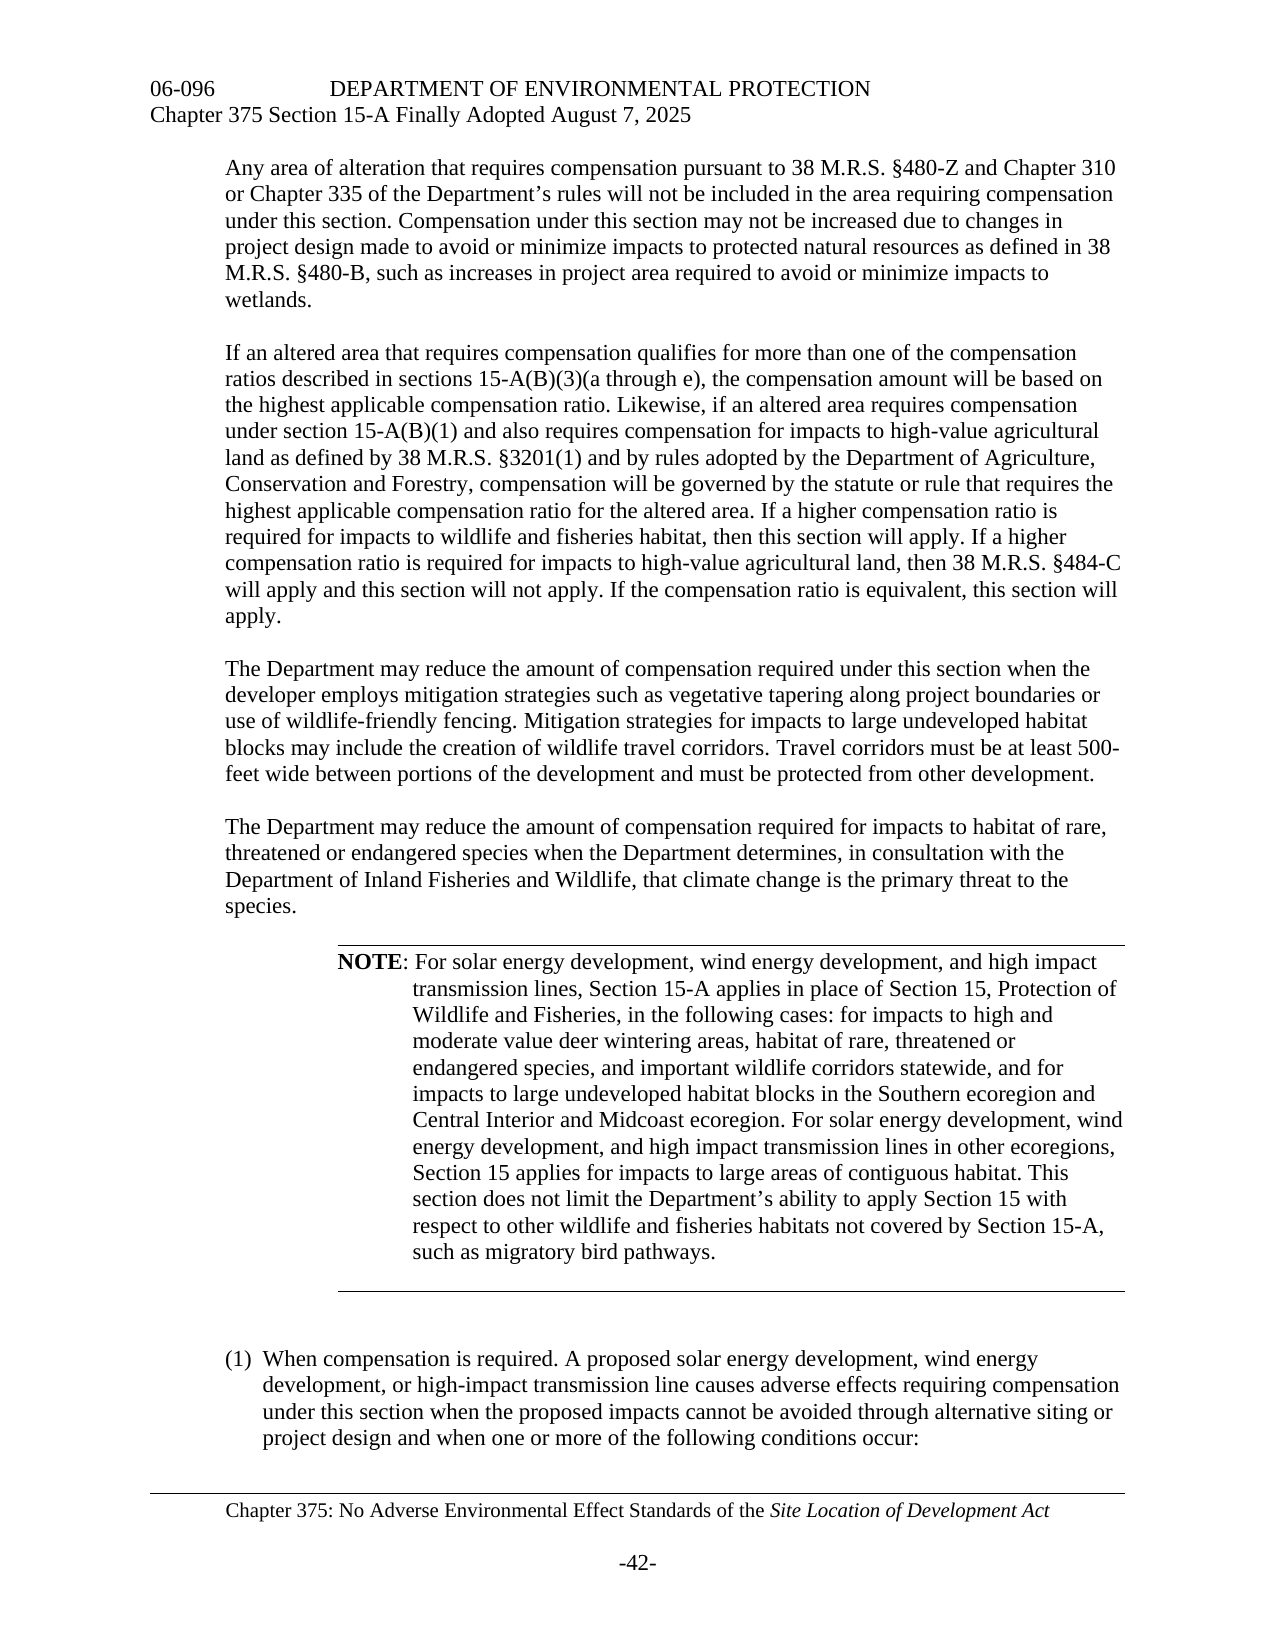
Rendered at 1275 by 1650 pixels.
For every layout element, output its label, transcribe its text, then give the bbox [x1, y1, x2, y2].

list If an altered area that requires compensation qualifies for more than one of the compensation ratios described in sections 15-A(B)(3)(a through e), the compensation amount will be based on the highest applicable compensation ratio. Likewise, if an altered area requires compensation under section 15-A(B)(1) and also requires compensation for impacts to high-value agricultural land as defined by 38 M.R.S. §3201(1) and by rules adopted by the Department of Agriculture, Conservation and Forestry, compensation will be governed by the statute or rule that requires the highest applicable compensation ratio for the altered area. If a higher compensation ratio is required for impacts to wildlife and fisheries habitat, then this section will apply. If a higher compensation ratio is required for impacts to high-value agricultural land, then 38 M.R.S. §484-C will apply and this section will not apply. If the compensation ratio is equivalent, this section will apply. [225, 338, 1125, 628]
list The Department may reduce the amount of compensation required under this section when the developer employs mitigation strategies such as vegetative tapering along project boundaries or use of wildlife-friendly fencing. Mitigation strategies for impacts to large undeveloped habitat blocks may include the creation of wildlife travel corridors. Travel corridors must be at least 500-feet wide between portions of the development and must be protected from other development. [225, 655, 1125, 787]
list When compensation is required. A proposed solar energy development, wind energy development, or high-impact transmission line causes adverse effects requiring compensation under this section when the proposed impacts cannot be avoided through alternative siting or project design and when one or more of the following conditions occur: [225, 1345, 1125, 1451]
text NOTE: For solar energy development, wind energy development, and high impact transmission lines, Section 15-A applies in place of Section 15, Protection of Wildlife and Fisheries, in the following cases: for impacts to high and moderate value deer wintering areas, habitat of rare, threatened or endangered species, and important wildlife corridors statewide, and for impacts to large undeveloped habitat blocks in the Southern ecoregion and Central Interior and Midcoast ecoregion. For solar energy development, wind energy development, and high impact transmission lines in other ecoregions, Section 15 applies for impacts to large areas of contiguous habitat. This section does not limit the Department’s ability to apply Section 15 with respect to other wildlife and fisheries habitats not covered by Section 15-A, such as migratory bird pathways. [337, 946, 1125, 1264]
list The Department may reduce the amount of compensation required for impacts to habitat of rare, threatened or endangered species when the Department determines, in consultation with the Department of Inland Fisheries and Wildlife, that climate change is the primary threat to the species. [225, 813, 1125, 918]
list Any area of alteration that requires compensation pursuant to 38 M.R.S. §480-Z and Chapter 310 or Chapter 335 of the Department’s rules will not be included in the area requiring compensation under this section. Compensation under this section may not be increased due to changes in project design made to avoid or minimize impacts to protected natural resources as defined in 38 M.R.S. §480-B, such as increases in project area required to avoid or minimize impacts to wetlands. [225, 154, 1125, 312]
